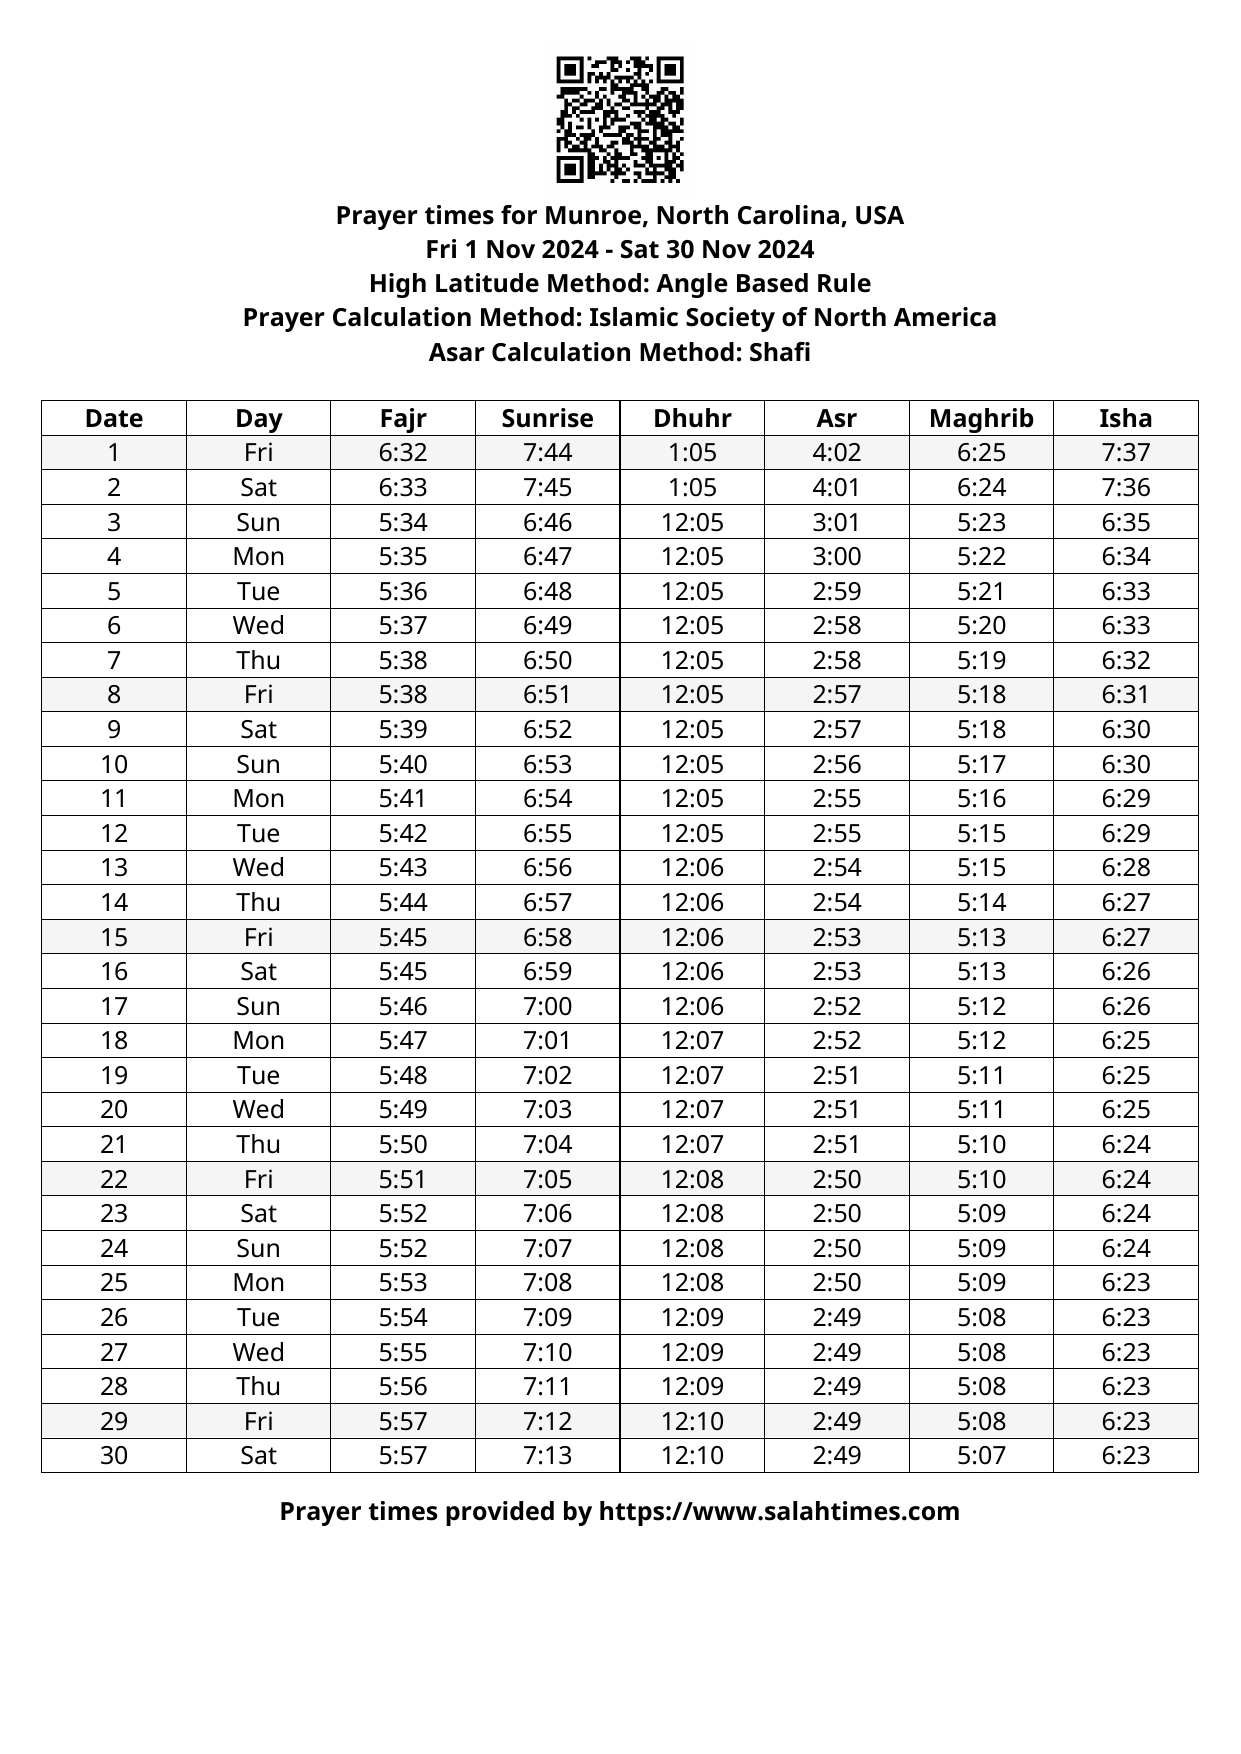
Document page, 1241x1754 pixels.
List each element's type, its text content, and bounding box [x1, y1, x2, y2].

table_cell 2:50 [765, 1231, 909, 1264]
table_cell 12:05 [621, 609, 764, 642]
table_cell Thu [187, 1127, 330, 1161]
table_cell 3:01 [765, 505, 909, 538]
table_cell 2:56 [765, 747, 909, 780]
table_cell 6:47 [476, 539, 619, 573]
table_cell Mon [187, 1266, 330, 1299]
table_cell 5:49 [331, 1093, 475, 1126]
table_cell Sun [187, 747, 330, 780]
table_cell 12:07 [621, 1024, 764, 1057]
table_cell 6:25 [1054, 1024, 1198, 1057]
table_cell 6:54 [476, 781, 619, 815]
table_cell 2:49 [765, 1404, 909, 1437]
table_cell Tue [187, 1058, 330, 1092]
table_cell 5:36 [331, 574, 475, 607]
table_cell 4 [42, 539, 186, 573]
table_cell 2:54 [765, 885, 909, 919]
table_cell 16 [42, 954, 186, 988]
table_cell 5:10 [910, 1127, 1053, 1161]
table_cell 6:29 [1054, 781, 1198, 815]
table_cell 6:46 [476, 505, 619, 538]
table_cell 6:24 [1054, 1162, 1198, 1195]
table_cell 12:07 [621, 1127, 764, 1161]
table_cell 2:57 [765, 678, 909, 711]
table_cell 19 [42, 1058, 186, 1092]
table_cell 2:50 [765, 1266, 909, 1299]
table_header Date [42, 401, 186, 434]
table_cell 6:29 [1054, 816, 1198, 849]
table_cell 5:35 [331, 539, 475, 573]
table_cell 5:08 [910, 1404, 1053, 1437]
table_cell 15 [42, 920, 186, 953]
table_cell 6:30 [1054, 712, 1198, 746]
table_cell 5:23 [910, 505, 1053, 538]
table_cell 5:13 [910, 954, 1053, 988]
table_cell 5:12 [910, 989, 1053, 1022]
table_cell 12:08 [621, 1266, 764, 1299]
table_cell 5:52 [331, 1196, 475, 1230]
table_cell 6:26 [1054, 954, 1198, 988]
text High Latitude Method: Angle Based Rule [42, 266, 1198, 300]
table_cell 5:52 [331, 1231, 475, 1264]
table_cell 12:05 [621, 747, 764, 780]
table_cell 5:11 [910, 1093, 1053, 1126]
table_cell Wed [187, 851, 330, 884]
table_cell 29 [42, 1404, 186, 1437]
table_cell 5:41 [331, 781, 475, 815]
table_cell 4:02 [765, 436, 909, 469]
table_cell 7:05 [476, 1162, 619, 1195]
table_cell 3 [42, 505, 186, 538]
table_cell 6:23 [1054, 1335, 1198, 1368]
table_cell 2:59 [765, 574, 909, 607]
table_cell 27 [42, 1335, 186, 1368]
table_cell 5:12 [910, 1024, 1053, 1057]
table_cell 12:09 [621, 1335, 764, 1368]
table_cell 5:51 [331, 1162, 475, 1195]
table_cell 2 [42, 470, 186, 504]
table_cell 5:09 [910, 1231, 1053, 1264]
table_cell 30 [42, 1439, 186, 1472]
table_cell 7:37 [1054, 436, 1198, 469]
table_cell 8 [42, 678, 186, 711]
table_cell 5:19 [910, 643, 1053, 677]
table_cell 5:34 [331, 505, 475, 538]
table_cell 5:47 [331, 1024, 475, 1057]
table_cell 7:12 [476, 1404, 619, 1437]
table_cell 5:14 [910, 885, 1053, 919]
table_cell 18 [42, 1024, 186, 1057]
table_cell 1 [42, 436, 186, 469]
table_cell 6:50 [476, 643, 619, 677]
table_cell 5:13 [910, 920, 1053, 953]
table_cell 6:24 [910, 470, 1053, 504]
table_cell 5:40 [331, 747, 475, 780]
table_cell 5:57 [331, 1404, 475, 1437]
table_cell 6:32 [331, 436, 475, 469]
table_cell 5:53 [331, 1266, 475, 1299]
table_cell Fri [187, 920, 330, 953]
table_cell 12:08 [621, 1231, 764, 1264]
table_cell Tue [187, 1300, 330, 1334]
table_cell Sun [187, 505, 330, 538]
table_cell 5:15 [910, 816, 1053, 849]
table_cell 5:55 [331, 1335, 475, 1368]
table_cell Sat [187, 1439, 330, 1472]
table_cell 5:18 [910, 712, 1053, 746]
table_cell 5:11 [910, 1058, 1053, 1092]
table_cell 6:30 [1054, 747, 1198, 780]
table_cell Fri [187, 1404, 330, 1437]
table_cell 6:24 [1054, 1127, 1198, 1161]
table_cell 5:17 [910, 747, 1053, 780]
table_cell 6:32 [1054, 643, 1198, 677]
table_cell 20 [42, 1093, 186, 1126]
table_cell 5:42 [331, 816, 475, 849]
table_cell 6:28 [1054, 851, 1198, 884]
table_cell 12:05 [621, 539, 764, 573]
table_cell 14 [42, 885, 186, 919]
table_cell 12:07 [621, 1058, 764, 1092]
table_cell 12:05 [621, 816, 764, 849]
table_cell 2:50 [765, 1196, 909, 1230]
table_cell 12:05 [621, 712, 764, 746]
table_cell 2:55 [765, 781, 909, 815]
table_cell 28 [42, 1369, 186, 1403]
text Fri 1 Nov 2024 - Sat 30 Nov 2024 [42, 232, 1198, 266]
table_cell 5:07 [910, 1439, 1053, 1472]
table_cell 6:23 [1054, 1369, 1198, 1403]
table_cell 5:08 [910, 1369, 1053, 1403]
table_cell 6:59 [476, 954, 619, 988]
table_cell 21 [42, 1127, 186, 1161]
table_cell 1:05 [621, 470, 764, 504]
table_header Isha [1054, 401, 1198, 434]
table_cell 12:06 [621, 885, 764, 919]
table_cell 12:05 [621, 781, 764, 815]
table_cell Sat [187, 470, 330, 504]
table_cell 2:51 [765, 1093, 909, 1126]
table_cell 26 [42, 1300, 186, 1334]
table_cell 5 [42, 574, 186, 607]
table_cell 2:52 [765, 1024, 909, 1057]
text Prayer Calculation Method: Islamic Society of North America [42, 300, 1198, 334]
table_cell 5:45 [331, 954, 475, 988]
table_cell 5:45 [331, 920, 475, 953]
table_cell 6 [42, 609, 186, 642]
table_cell 7:09 [476, 1300, 619, 1334]
table_cell 6:33 [331, 470, 475, 504]
table_cell 6:25 [1054, 1058, 1198, 1092]
table_cell 2:50 [765, 1162, 909, 1195]
table_cell 12:08 [621, 1162, 764, 1195]
table_cell 6:23 [1054, 1300, 1198, 1334]
table_cell 22 [42, 1162, 186, 1195]
table_cell 2:53 [765, 954, 909, 988]
table_cell 5:44 [331, 885, 475, 919]
table_cell 5:15 [910, 851, 1053, 884]
table_cell 7:07 [476, 1231, 619, 1264]
table_cell 6:48 [476, 574, 619, 607]
table_cell 7:08 [476, 1266, 619, 1299]
table_cell Fri [187, 1162, 330, 1195]
table_cell 5:16 [910, 781, 1053, 815]
table_cell 3:00 [765, 539, 909, 573]
table_cell 5:10 [910, 1162, 1053, 1195]
table_cell 24 [42, 1231, 186, 1264]
table_cell 2:49 [765, 1439, 909, 1472]
table_cell 5:22 [910, 539, 1053, 573]
table_cell 5:48 [331, 1058, 475, 1092]
table_cell 2:58 [765, 643, 909, 677]
table_cell 12:07 [621, 1093, 764, 1126]
table_cell 12:09 [621, 1369, 764, 1403]
table_cell 6:55 [476, 816, 619, 849]
text Prayer times for Munroe, North Carolina, USA [42, 198, 1198, 232]
table_cell 12:05 [621, 678, 764, 711]
table_cell 6:58 [476, 920, 619, 953]
table_cell Thu [187, 643, 330, 677]
table_cell 7:06 [476, 1196, 619, 1230]
table_cell 5:09 [910, 1266, 1053, 1299]
table_cell Thu [187, 1369, 330, 1403]
text Prayer times provided by https://www.salahtimes.com [42, 1494, 1198, 1528]
table_cell Sun [187, 989, 330, 1022]
table_cell 7:44 [476, 436, 619, 469]
table_cell 2:53 [765, 920, 909, 953]
table_cell Mon [187, 539, 330, 573]
table_cell 5:37 [331, 609, 475, 642]
table_cell 12:10 [621, 1404, 764, 1437]
table_cell 25 [42, 1266, 186, 1299]
table_cell Sun [187, 1231, 330, 1264]
table_cell 6:25 [1054, 1093, 1198, 1126]
table_cell 7:02 [476, 1058, 619, 1092]
table_cell 6:27 [1054, 885, 1198, 919]
table_cell 5:39 [331, 712, 475, 746]
table_cell Sat [187, 712, 330, 746]
table_cell 2:57 [765, 712, 909, 746]
table_cell 5:46 [331, 989, 475, 1022]
table_cell 12:06 [621, 989, 764, 1022]
table_cell 17 [42, 989, 186, 1022]
table_cell 2:55 [765, 816, 909, 849]
table_header Maghrib [910, 401, 1053, 434]
table_cell 6:27 [1054, 920, 1198, 953]
table_cell 6:23 [1054, 1404, 1198, 1437]
table_cell 7:00 [476, 989, 619, 1022]
table_cell 5:38 [331, 678, 475, 711]
table_cell 6:23 [1054, 1439, 1198, 1472]
table_cell 9 [42, 712, 186, 746]
table_cell 4:01 [765, 470, 909, 504]
table_cell 6:53 [476, 747, 619, 780]
table_cell 5:20 [910, 609, 1053, 642]
table_cell 5:50 [331, 1127, 475, 1161]
table_cell Sat [187, 1196, 330, 1230]
table_header Dhuhr [621, 401, 764, 434]
table_cell 12:09 [621, 1300, 764, 1334]
table_cell 6:56 [476, 851, 619, 884]
table_cell 11 [42, 781, 186, 815]
table_cell 5:56 [331, 1369, 475, 1403]
table_cell 2:54 [765, 851, 909, 884]
table_cell 6:52 [476, 712, 619, 746]
table_cell 7:11 [476, 1369, 619, 1403]
table_cell 2:52 [765, 989, 909, 1022]
table_cell 12:05 [621, 505, 764, 538]
table_cell 7:13 [476, 1439, 619, 1472]
table_cell 6:33 [1054, 609, 1198, 642]
table_cell Thu [187, 885, 330, 919]
table_cell Fri [187, 678, 330, 711]
table_cell 13 [42, 851, 186, 884]
table_cell 6:24 [1054, 1231, 1198, 1264]
table_cell Wed [187, 1093, 330, 1126]
table_cell 12:06 [621, 851, 764, 884]
table_cell 2:51 [765, 1058, 909, 1092]
table_cell 2:58 [765, 609, 909, 642]
table_cell 12:06 [621, 954, 764, 988]
table_cell 12:05 [621, 643, 764, 677]
table_cell 5:08 [910, 1300, 1053, 1334]
table_cell 12:05 [621, 574, 764, 607]
table_cell 1:05 [621, 436, 764, 469]
table_cell 6:25 [910, 436, 1053, 469]
table_cell 12:08 [621, 1196, 764, 1230]
table_cell 7:04 [476, 1127, 619, 1161]
text Asar Calculation Method: Shafi [42, 334, 1198, 368]
table_cell 5:08 [910, 1335, 1053, 1368]
table_cell 23 [42, 1196, 186, 1230]
table_cell 7 [42, 643, 186, 677]
table_cell Sat [187, 954, 330, 988]
table_cell 7:01 [476, 1024, 619, 1057]
table_cell 6:57 [476, 885, 619, 919]
table_cell 6:33 [1054, 574, 1198, 607]
table_cell Wed [187, 609, 330, 642]
table_cell 7:45 [476, 470, 619, 504]
table_header Fajr [331, 401, 475, 434]
table_cell 6:24 [1054, 1196, 1198, 1230]
table_cell Wed [187, 1335, 330, 1368]
table_cell 6:51 [476, 678, 619, 711]
table_cell 2:51 [765, 1127, 909, 1161]
table_cell 5:18 [910, 678, 1053, 711]
table_cell 2:49 [765, 1369, 909, 1403]
table_cell 12 [42, 816, 186, 849]
picture [542, 41, 699, 198]
table_header Asr [765, 401, 909, 434]
table_cell 5:43 [331, 851, 475, 884]
table_cell Tue [187, 574, 330, 607]
table_cell 7:36 [1054, 470, 1198, 504]
table_cell 6:26 [1054, 989, 1198, 1022]
table_cell Mon [187, 1024, 330, 1057]
table_cell 6:49 [476, 609, 619, 642]
table_cell 5:38 [331, 643, 475, 677]
table_cell Mon [187, 781, 330, 815]
table_cell 12:10 [621, 1439, 764, 1472]
table_cell 5:21 [910, 574, 1053, 607]
table_cell 2:49 [765, 1335, 909, 1368]
table_cell 6:23 [1054, 1266, 1198, 1299]
table_header Sunrise [476, 401, 619, 434]
table_cell 12:06 [621, 920, 764, 953]
table_cell 10 [42, 747, 186, 780]
table_cell 7:10 [476, 1335, 619, 1368]
table_cell 2:49 [765, 1300, 909, 1334]
table_cell Tue [187, 816, 330, 849]
table_cell 5:57 [331, 1439, 475, 1472]
table_cell 6:35 [1054, 505, 1198, 538]
table_cell 6:34 [1054, 539, 1198, 573]
table_cell 7:03 [476, 1093, 619, 1126]
table_cell 5:09 [910, 1196, 1053, 1230]
table_header Day [187, 401, 330, 434]
table_cell Fri [187, 436, 330, 469]
table_cell 6:31 [1054, 678, 1198, 711]
table_cell 5:54 [331, 1300, 475, 1334]
